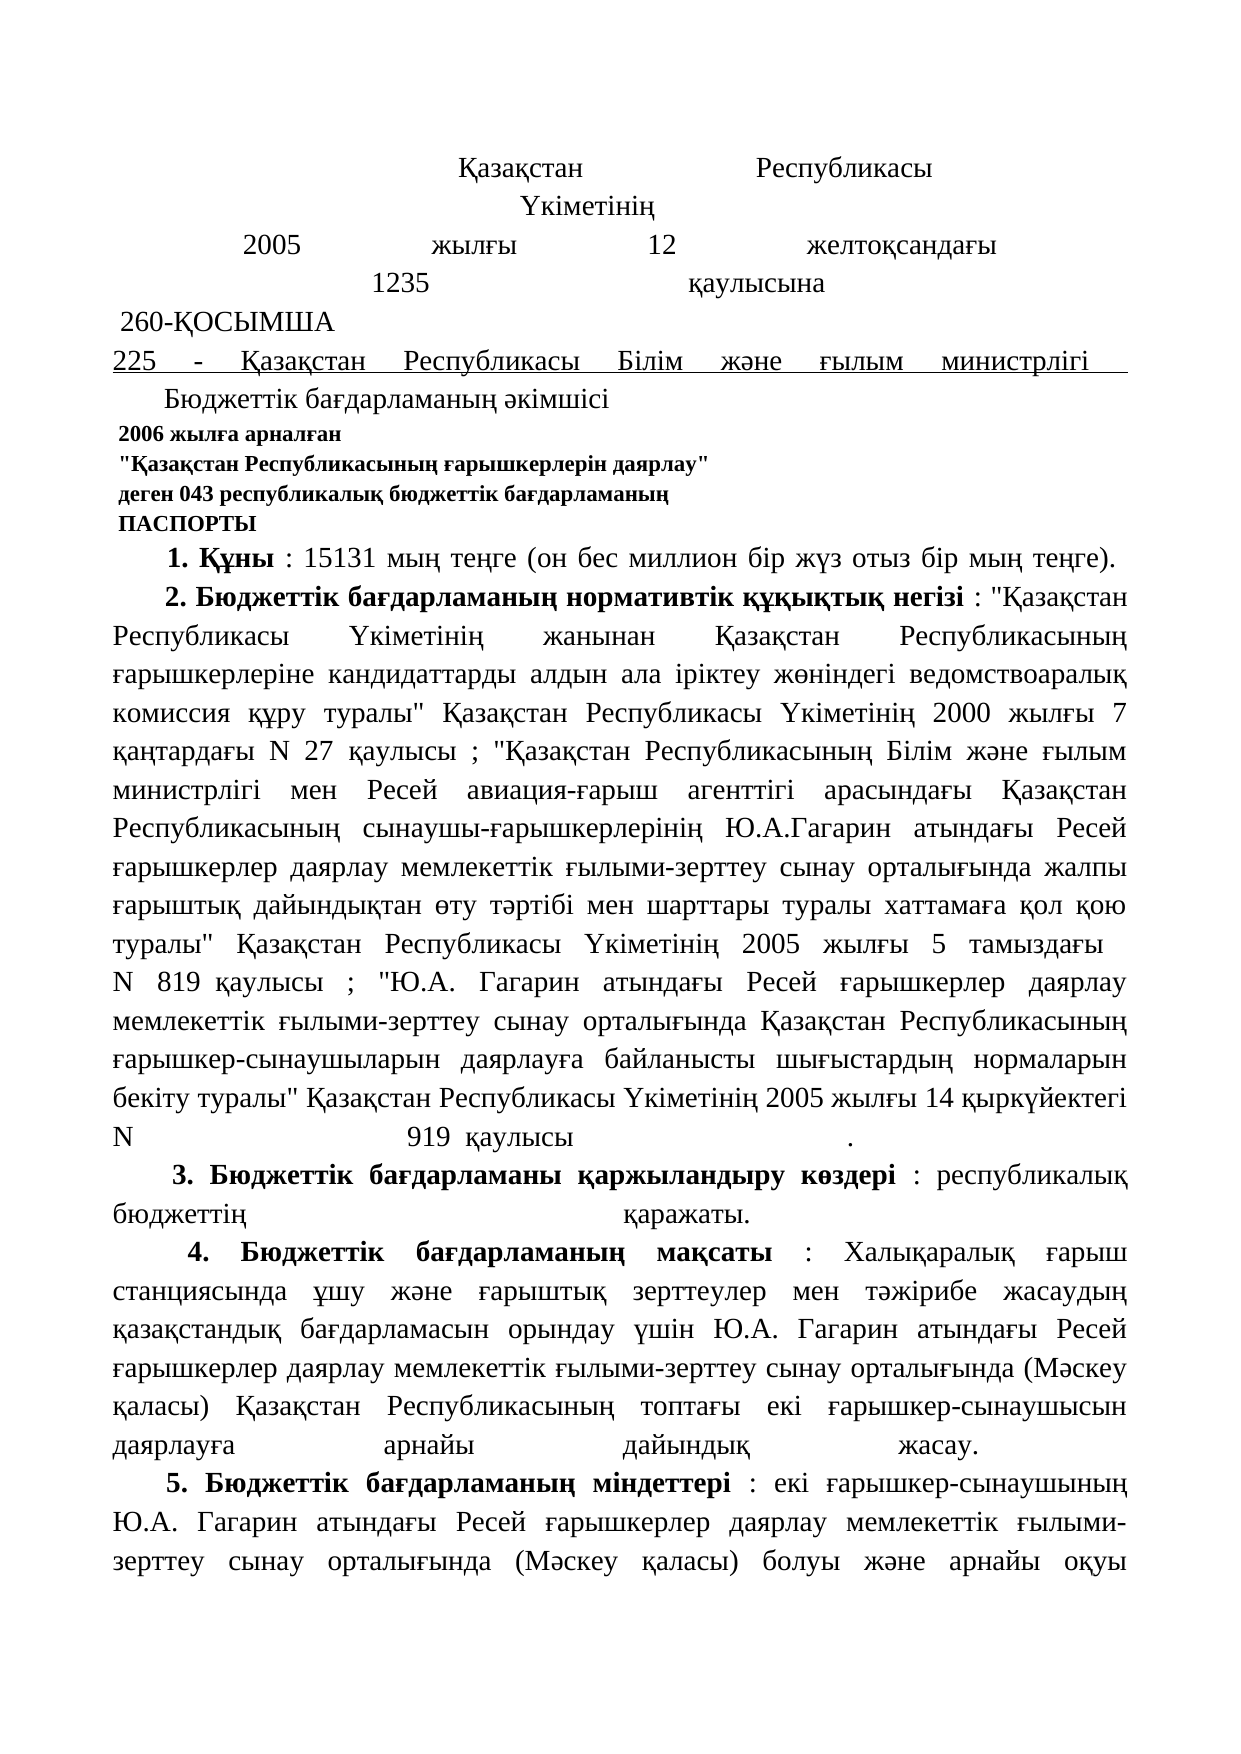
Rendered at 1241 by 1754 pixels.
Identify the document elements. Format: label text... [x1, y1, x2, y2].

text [112, 541, 1128, 1576]
text 225 - Қазақстан Республикасы Білім және ғылым министрлігі Бюджеттік бағдарламаның әкімшісі [112, 343, 1128, 372]
text 2006 жылға арналған "Қазақстан Республикасының ғарышкерлерiн даярлау" деген 043 республикалық бюджеттiк бағдарламаның ПАСПОРТЫ [112, 420, 1128, 537]
text 225 - Қазақстан Республикасы Білім және ғылым министрлігі Бюджеттік бағдарламаның әкімшісі [112, 373, 1128, 415]
text Қазақстан Республикасы Үкіметінің 2005 жылғы 12 желтоқсандағы 1235 қаулысына 260-ҚОСЫМША [112, 150, 1128, 338]
